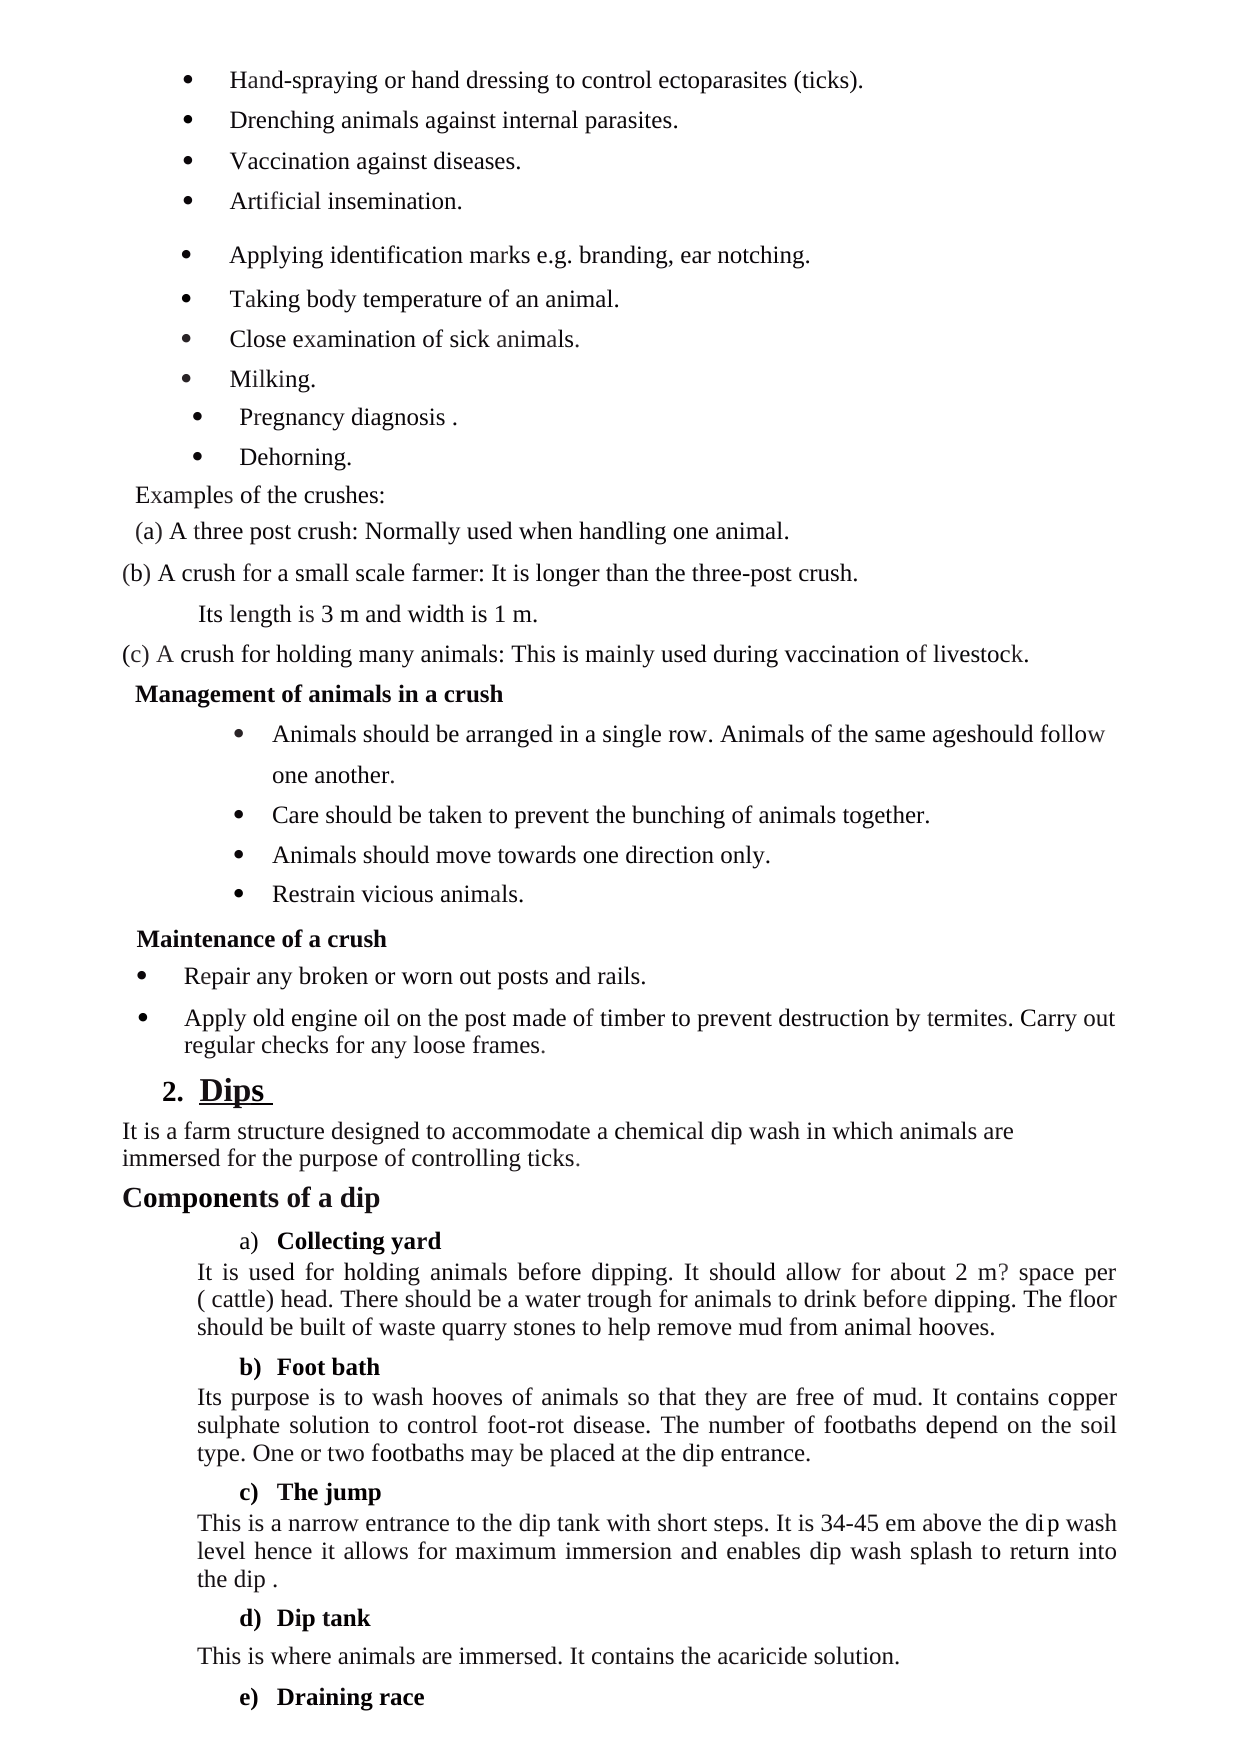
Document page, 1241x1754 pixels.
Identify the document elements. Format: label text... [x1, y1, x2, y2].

list Dip tank [239, 1593, 1118, 1635]
list Close examination of sick animals. [182, 327, 1118, 353]
list Milking. [182, 367, 1118, 393]
list Foot bath [239, 1341, 1118, 1383]
text (b) A crush for a small scale farmer: It is longer than the three-post crush. [122, 559, 1118, 587]
list Repair any broken or worn out posts and rails. [137, 952, 1118, 993]
list The jump [239, 1467, 1118, 1509]
list Drenching animals against internal parasites. [183, 97, 1118, 137]
list Artificial insemination. [183, 177, 1118, 218]
list Its purpose is to wash hooves of animals so that they are free of mud. It contains copper sulphate solution to control foot-rot disease. The number of footbaths depend on the soil type. One or two footbaths may be placed at the dip entrance. [197, 1383, 1117, 1467]
list Dehorning. [193, 433, 1118, 474]
list Dips [162, 1077, 1118, 1107]
list Hand-spraying or hand dressing to control ectoparasites (ticks). [183, 56, 1118, 97]
list Pregnancy diagnosis . [193, 393, 1118, 433]
list Taking body temperature of an animal. [182, 286, 1118, 312]
list Collecting yard [239, 1216, 1118, 1258]
text Components of a dip [122, 1172, 1118, 1216]
list Animals should be arranged in a single row. Animals of the same ageshould follow one another. [234, 711, 1118, 791]
list Apply old engine oil on the post made of timber to prevent destruction by termites. Carry out regular checks for any loose frames. [138, 1006, 1117, 1058]
list Vaccination against diseases. [183, 137, 1118, 177]
list Draining race [239, 1671, 1118, 1713]
text Maintenance of a crush [136, 926, 1118, 952]
list This is a narrow entrance to the dip tank with short steps. It is 34-45 em above the dip wash level hence it allows for maximum immersion and enables dip wash splash to return into the dip . [197, 1509, 1117, 1593]
list Animals should move towards one direction only. [234, 831, 1059, 871]
list Restrain vicious animals. [234, 871, 1118, 910]
text Management of animals in a crush [135, 668, 1118, 711]
text Its length is 3 m and width is 1 m. [198, 600, 1118, 628]
text (a) A three post crush: Normally used when handling one animal. [135, 510, 1118, 547]
text It is a farm structure designed to accommodate a chemical dip wash in which animals are immersed for the purpose of controlling ticks. [122, 1117, 1117, 1172]
list Applying identification marks e.g. branding, ear notching. [182, 232, 1085, 272]
list It is used for holding animals before dipping. It should allow for about 2 m? space per ( cattle) head. There should be a water trough for animals to drink before dipping. The floor should be built of waste quarry stones to help remove mud from animal hooves. [197, 1258, 1117, 1341]
text Examples of the crushes: [135, 474, 1118, 510]
list This is where animals are immersed. It contains the acaricide solution. [197, 1635, 1118, 1671]
list Care should be taken to prevent the bunching of animals together. [234, 791, 1059, 831]
text (c) A crush for holding many animals: This is mainly used during vaccination of livestock. [122, 640, 1118, 668]
